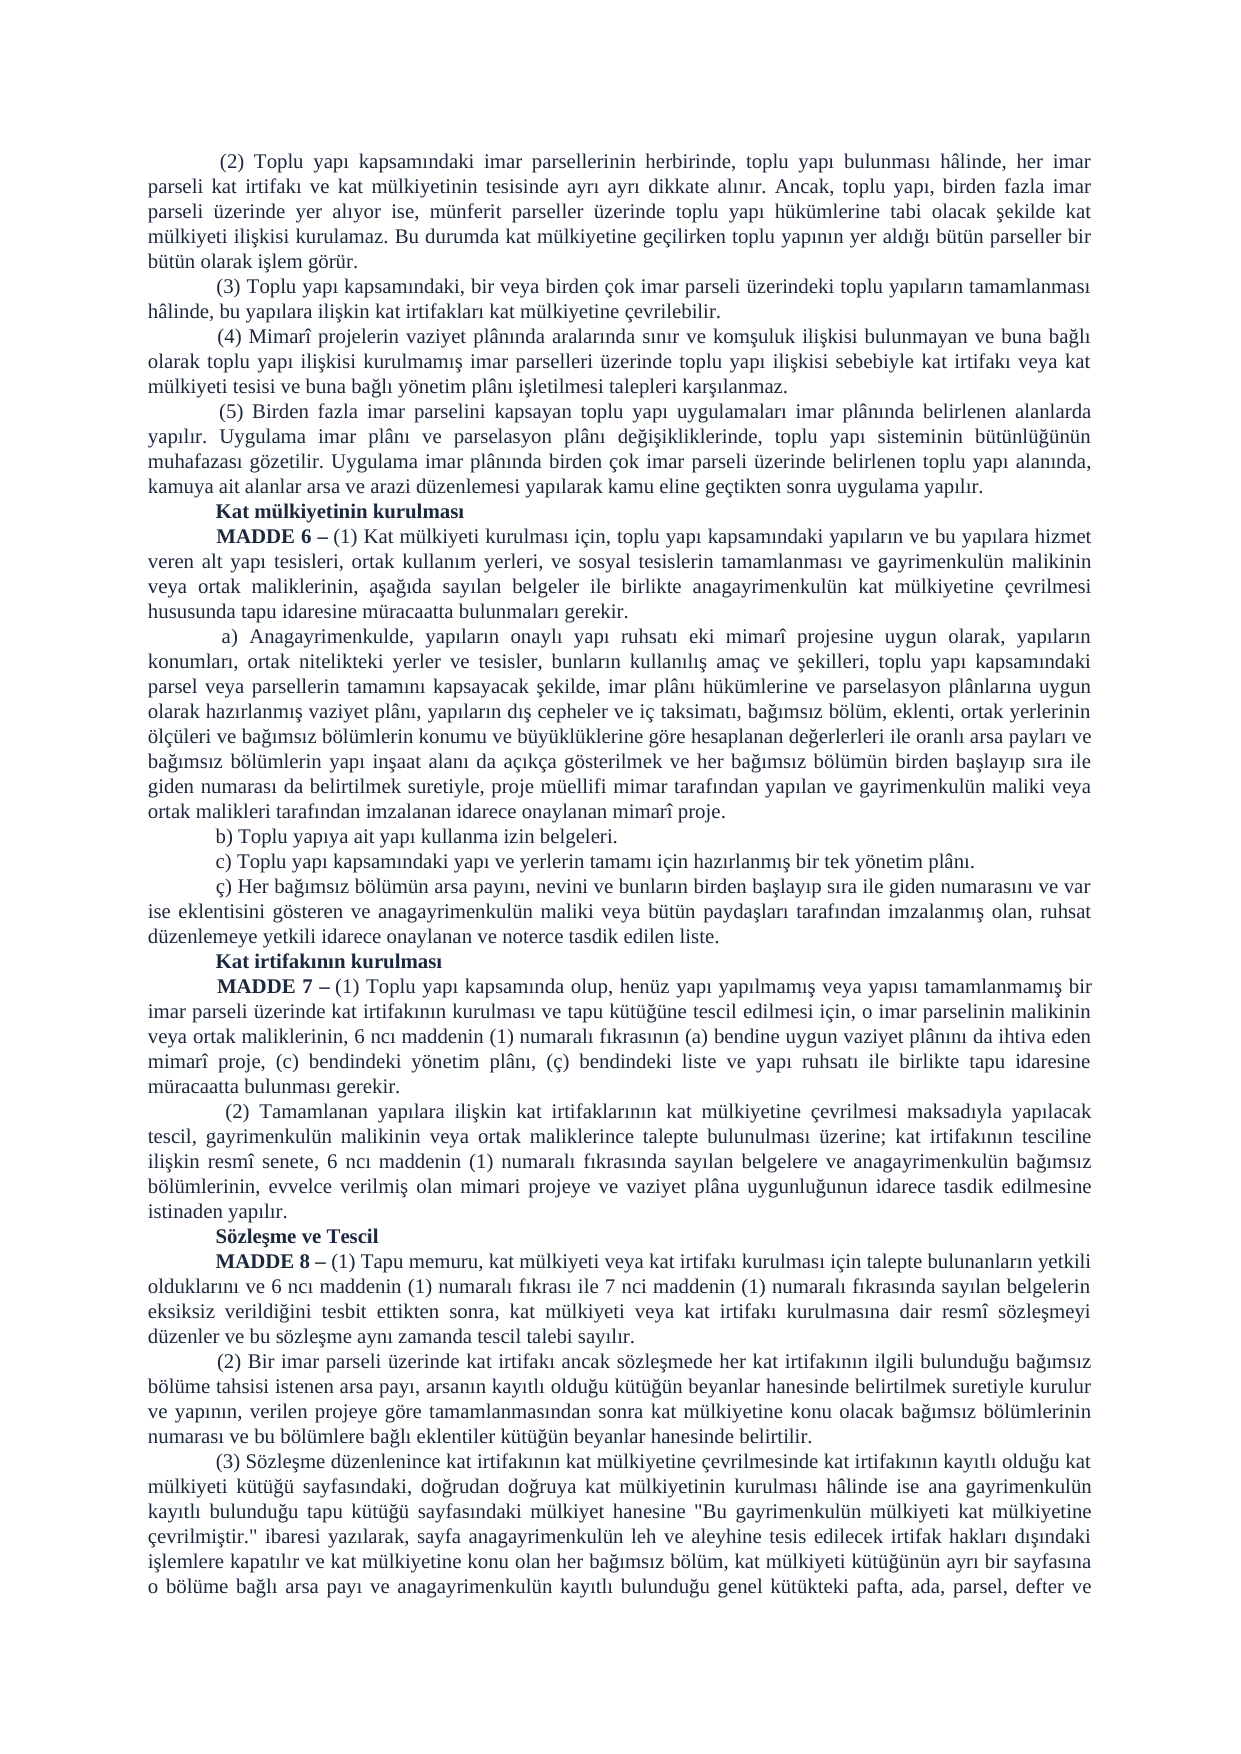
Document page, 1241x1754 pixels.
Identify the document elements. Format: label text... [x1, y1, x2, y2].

text MADDE 7 – (1) Toplu yapı kapsamında olup, henüz yapı yapılmamış veya yapısı tamamlanmamış bir imar parseli üzerinde kat irtifakının kurulması ve tapu kütüğüne tescil edilmesi için, o imar parselinin malikinin veya ortak maliklerinin, 6 ncı maddenin (1) numaralı fıkrasının (a) bendine uygun vaziyet plânını da ihtiva eden mimarî proje, (c) bendindeki yönetim plânı, (ç) bendindeki liste ve yapı ruhsatı ile birlikte tapu idaresine müracaatta bulunması gerekir. [148, 973, 1093, 1098]
text b) Toplu yapıya ait yapı kullanma izin belgeleri. [148, 823, 1093, 848]
text MADDE 8 – (1) Tapu memuru, kat mülkiyeti veya kat irtifakı kurulması için talepte bulunanların yetkili olduklarını ve 6 ncı maddenin (1) numaralı fıkrası ile 7 nci maddenin (1) numaralı fıkrasında sayılan belgelerin eksiksiz verildiğini tesbit ettikten sonra, kat mülkiyeti veya kat irtifakı kurulmasına dair resmî sözleşmeyi düzenler ve bu sözleşme aynı zamanda tescil talebi sayılır. [148, 1248, 1093, 1348]
text ç) Her bağımsız bölümün arsa payını, nevini ve bunların birden başlayıp sıra ile giden numarasını ve var ise eklentisini gösteren ve anagayrimenkulün maliki veya bütün paydaşları tarafından imzalanmış olan, ruhsat düzenlemeye yetkili idarece onaylanan ve noterce tasdik edilen liste. [148, 873, 1093, 948]
text a) Anagayrimenkulde, yapıların onaylı yapı ruhsatı eki mimarî projesine uygun olarak, yapıların konumları, ortak nitelikteki yerler ve tesisler, bunların kullanılış amaç ve şekilleri, toplu yapı kapsamındaki parsel veya parsellerin tamamını kapsayacak şekilde, imar plânı hükümlerine ve parselasyon plânlarına uygun olarak hazırlanmış vaziyet plânı, yapıların dış cepheler ve iç taksimatı, bağımsız bölüm, eklenti, ortak yerlerinin ölçüleri ve bağımsız bölümlerin konumu ve büyüklüklerine göre hesaplanan değerlerleri ile oranlı arsa payları ve bağımsız bölümlerin yapı inşaat alanı da açıkça gösterilmek ve her bağımsız bölümün birden başlayıp sıra ile giden numarası da belirtilmek suretiyle, proje müellifi mimar tarafından yapılan ve gayrimenkulün maliki veya ortak malikleri tarafından imzalanan idarece onaylanan mimarî proje. [148, 623, 1093, 823]
text MADDE 6 – (1) Kat mülkiyeti kurulması için, toplu yapı kapsamındaki yapıların ve bu yapılara hizmet veren alt yapı tesisleri, ortak kullanım yerleri, ve sosyal tesislerin tamamlanması ve gayrimenkulün malikinin veya ortak maliklerinin, aşağıda sayılan belgeler ile birlikte anagayrimenkulün kat mülkiyetine çevrilmesi hususunda tapu idaresine müracaatta bulunmaları gerekir. [148, 523, 1093, 623]
text (2) Bir imar parseli üzerinde kat irtifakı ancak sözleşmede her kat irtifakının ilgili bulunduğu bağımsız bölüme tahsisi istenen arsa payı, arsanın kayıtlı olduğu kütüğün beyanlar hanesinde belirtilmek suretiyle kurulur ve yapının, verilen projeye göre tamamlanmasından sonra kat mülkiyetine konu olacak bağımsız bölümlerinin numarası ve bu bölümlere bağlı eklentiler kütüğün beyanlar hanesinde belirtilir. [148, 1348, 1093, 1448]
text (2) Toplu yapı kapsamındaki imar parsellerinin herbirinde, toplu yapı bulunması hâlinde, her imar parseli kat irtifakı ve kat mülkiyetinin tesisinde ayrı ayrı dikkate alınır. Ancak, toplu yapı, birden fazla imar parseli üzerinde yer alıyor ise, münferit parseller üzerinde toplu yapı hükümlerine tabi olacak şekilde kat mülkiyeti ilişkisi kurulamaz. Bu durumda kat mülkiyetine geçilirken toplu yapının yer aldığı bütün parseller bir bütün olarak işlem görür. [148, 148, 1093, 273]
text c) Toplu yapı kapsamındaki yapı ve yerlerin tamamı için hazırlanmış bir tek yönetim plânı. [148, 848, 1093, 873]
text (2) Tamamlanan yapılara ilişkin kat irtifaklarının kat mülkiyetine çevrilmesi maksadıyla yapılacak tescil, gayrimenkulün malikinin veya ortak maliklerince talepte bulunulması üzerine; kat irtifakının tesciline ilişkin resmî senete, 6 ncı maddenin (1) numaralı fıkrasında sayılan belgelere ve anagayrimenkulün bağımsız bölümlerinin, evvelce verilmiş olan mimari projeye ve vaziyet plâna uygunluğunun idarece tasdik edilmesine istinaden yapılır. [148, 1098, 1093, 1223]
text (3) Toplu yapı kapsamındaki, bir veya birden çok imar parseli üzerindeki toplu yapıların tamamlanması hâlinde, bu yapılara ilişkin kat irtifakları kat mülkiyetine çevrilebilir. [148, 273, 1093, 323]
text (5) Birden fazla imar parselini kapsayan toplu yapı uygulamaları imar plânında belirlenen alanlarda yapılır. Uygulama imar plânı ve parselasyon plânı değişikliklerinde, toplu yapı sisteminin bütünlüğünün muhafazası gözetilir. Uygulama imar plânında birden çok imar parseli üzerinde belirlenen toplu yapı alanında, kamuya ait alanlar arsa ve arazi düzenlemesi yapılarak kamu eline geçtikten sonra uygulama yapılır. [148, 398, 1093, 498]
text Kat irtifakının kurulması [148, 948, 1093, 973]
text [148, 1448, 1093, 1598]
text (4) Mimarî projelerin vaziyet plânında aralarında sınır ve komşuluk ilişkisi bulunmayan ve buna bağlı olarak toplu yapı ilişkisi kurulmamış imar parselleri üzerinde toplu yapı ilişkisi sebebiyle kat irtifakı veya kat mülkiyeti tesisi ve buna bağlı yönetim plânı işletilmesi talepleri karşılanmaz. [148, 323, 1093, 398]
text Kat mülkiyetinin kurulması [148, 498, 1093, 523]
text Sözleşme ve Tescil [148, 1223, 1093, 1248]
